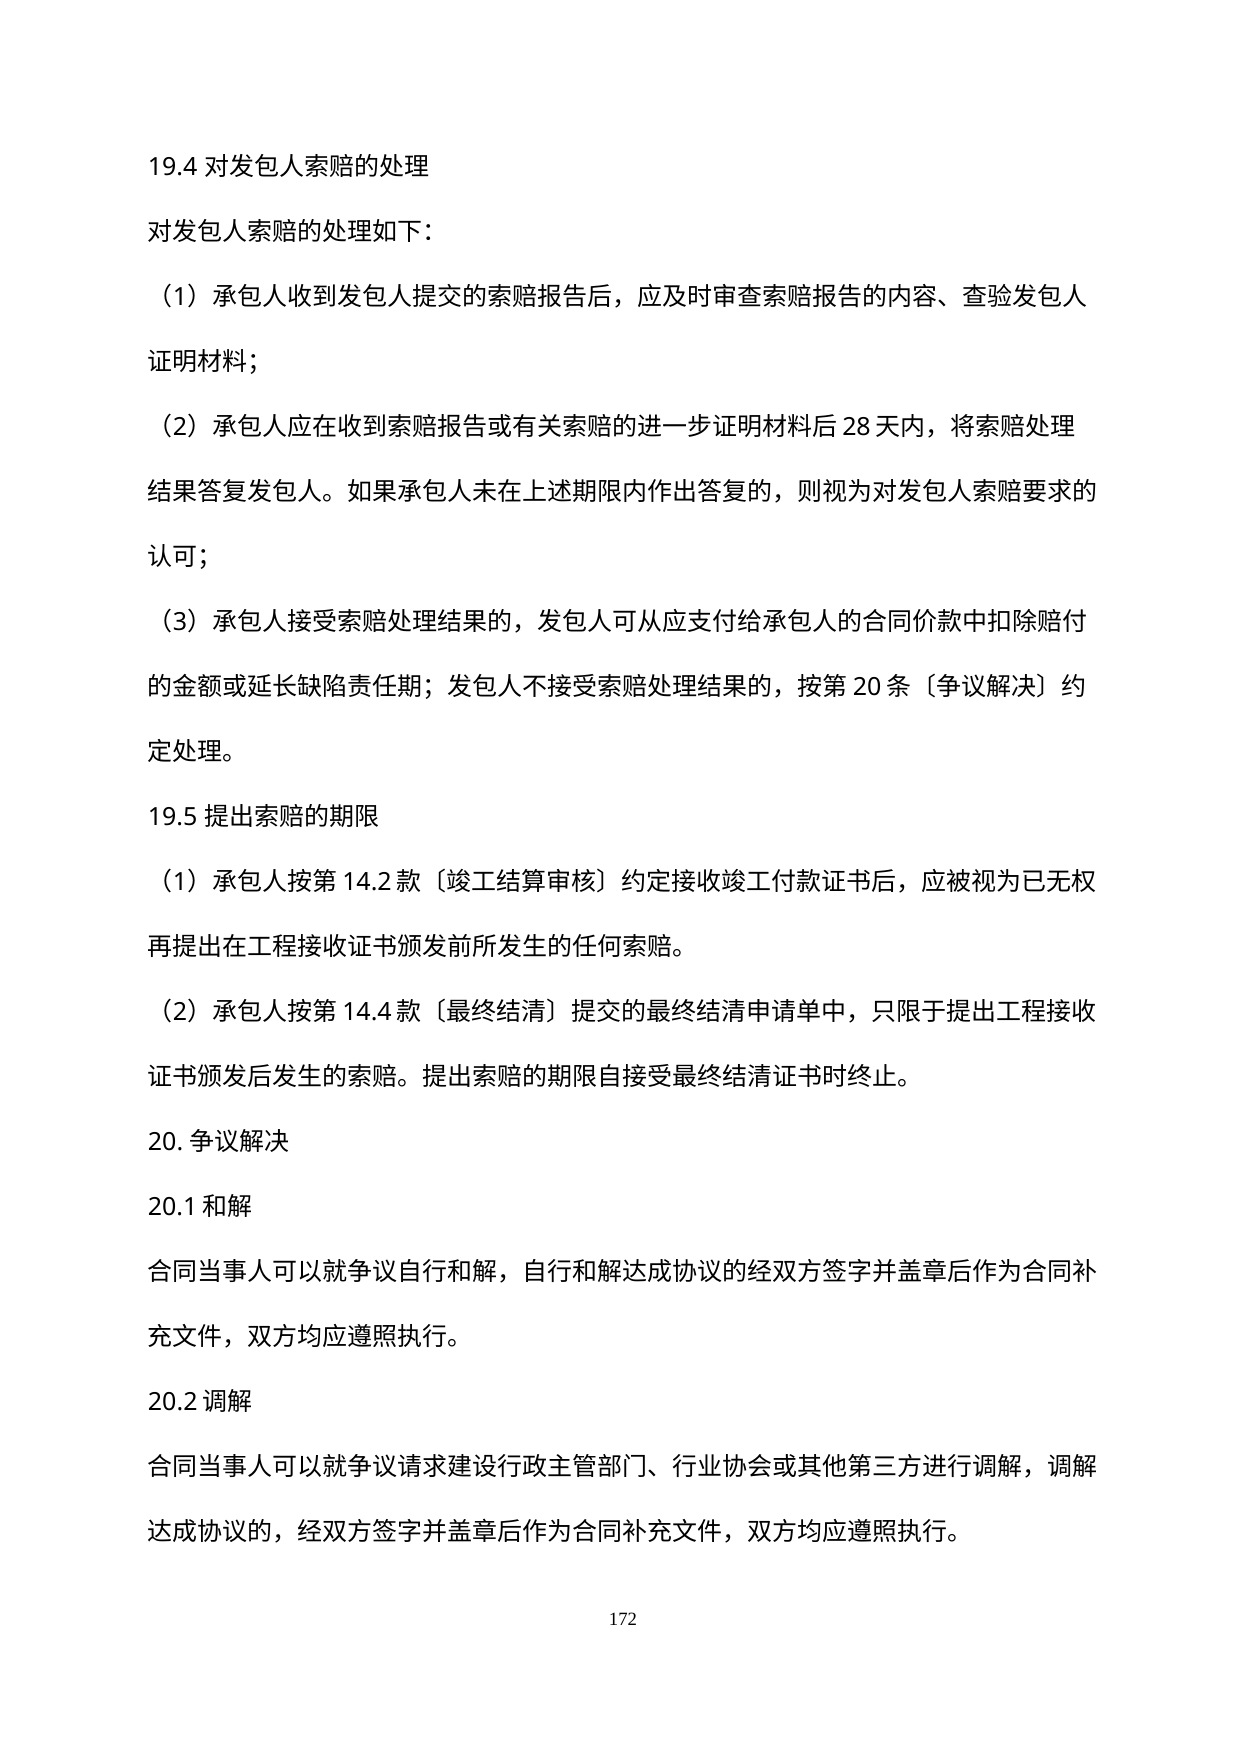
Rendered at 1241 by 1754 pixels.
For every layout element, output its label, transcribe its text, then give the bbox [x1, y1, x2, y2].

text （1）承包人按第14.2款〔竣工结算审核〕约定接收竣工付款证书后，应被视为已无权再提出在工程接收证书颁发前所发生的任何索赔。 [148, 847, 1098, 977]
text 合同当事人可以就争议自行和解，自行和解达成协议的经双方签字并盖章后作为合同补充文件，双方均应遵照执行。 [148, 1237, 1098, 1367]
text 19.4 对发包人索赔的处理 [148, 132, 1098, 197]
text （3）承包人接受索赔处理结果的，发包人可从应支付给承包人的合同价款中扣除赔付的金额或延长缺陷责任期；发包人不接受索赔处理结果的，按第20条〔争议解决〕约定处理。 [148, 587, 1098, 782]
text 19.5 提出索赔的期限 [148, 782, 1098, 847]
text 20.2调解 [148, 1367, 1098, 1432]
text （2）承包人按第14.4款〔最终结清〕提交的最终结清申请单中，只限于提出工程接收证书颁发后发生的索赔。提出索赔的期限自接受最终结清证书时终止。 [148, 977, 1098, 1107]
text （1）承包人收到发包人提交的索赔报告后，应及时审查索赔报告的内容、查验发包人证明材料； [148, 262, 1098, 392]
text 对发包人索赔的处理如下： [148, 197, 1098, 262]
text （2）承包人应在收到索赔报告或有关索赔的进一步证明材料后28天内，将索赔处理结果答复发包人。如果承包人未在上述期限内作出答复的，则视为对发包人索赔要求的认可； [148, 392, 1098, 587]
text 合同当事人可以就争议请求建设行政主管部门、行业协会或其他第三方进行调解，调解达成协议的，经双方签字并盖章后作为合同补充文件，双方均应遵照执行。 [148, 1432, 1098, 1562]
text 20. 争议解决 [148, 1107, 1098, 1172]
text 20.1和解 [148, 1172, 1098, 1237]
